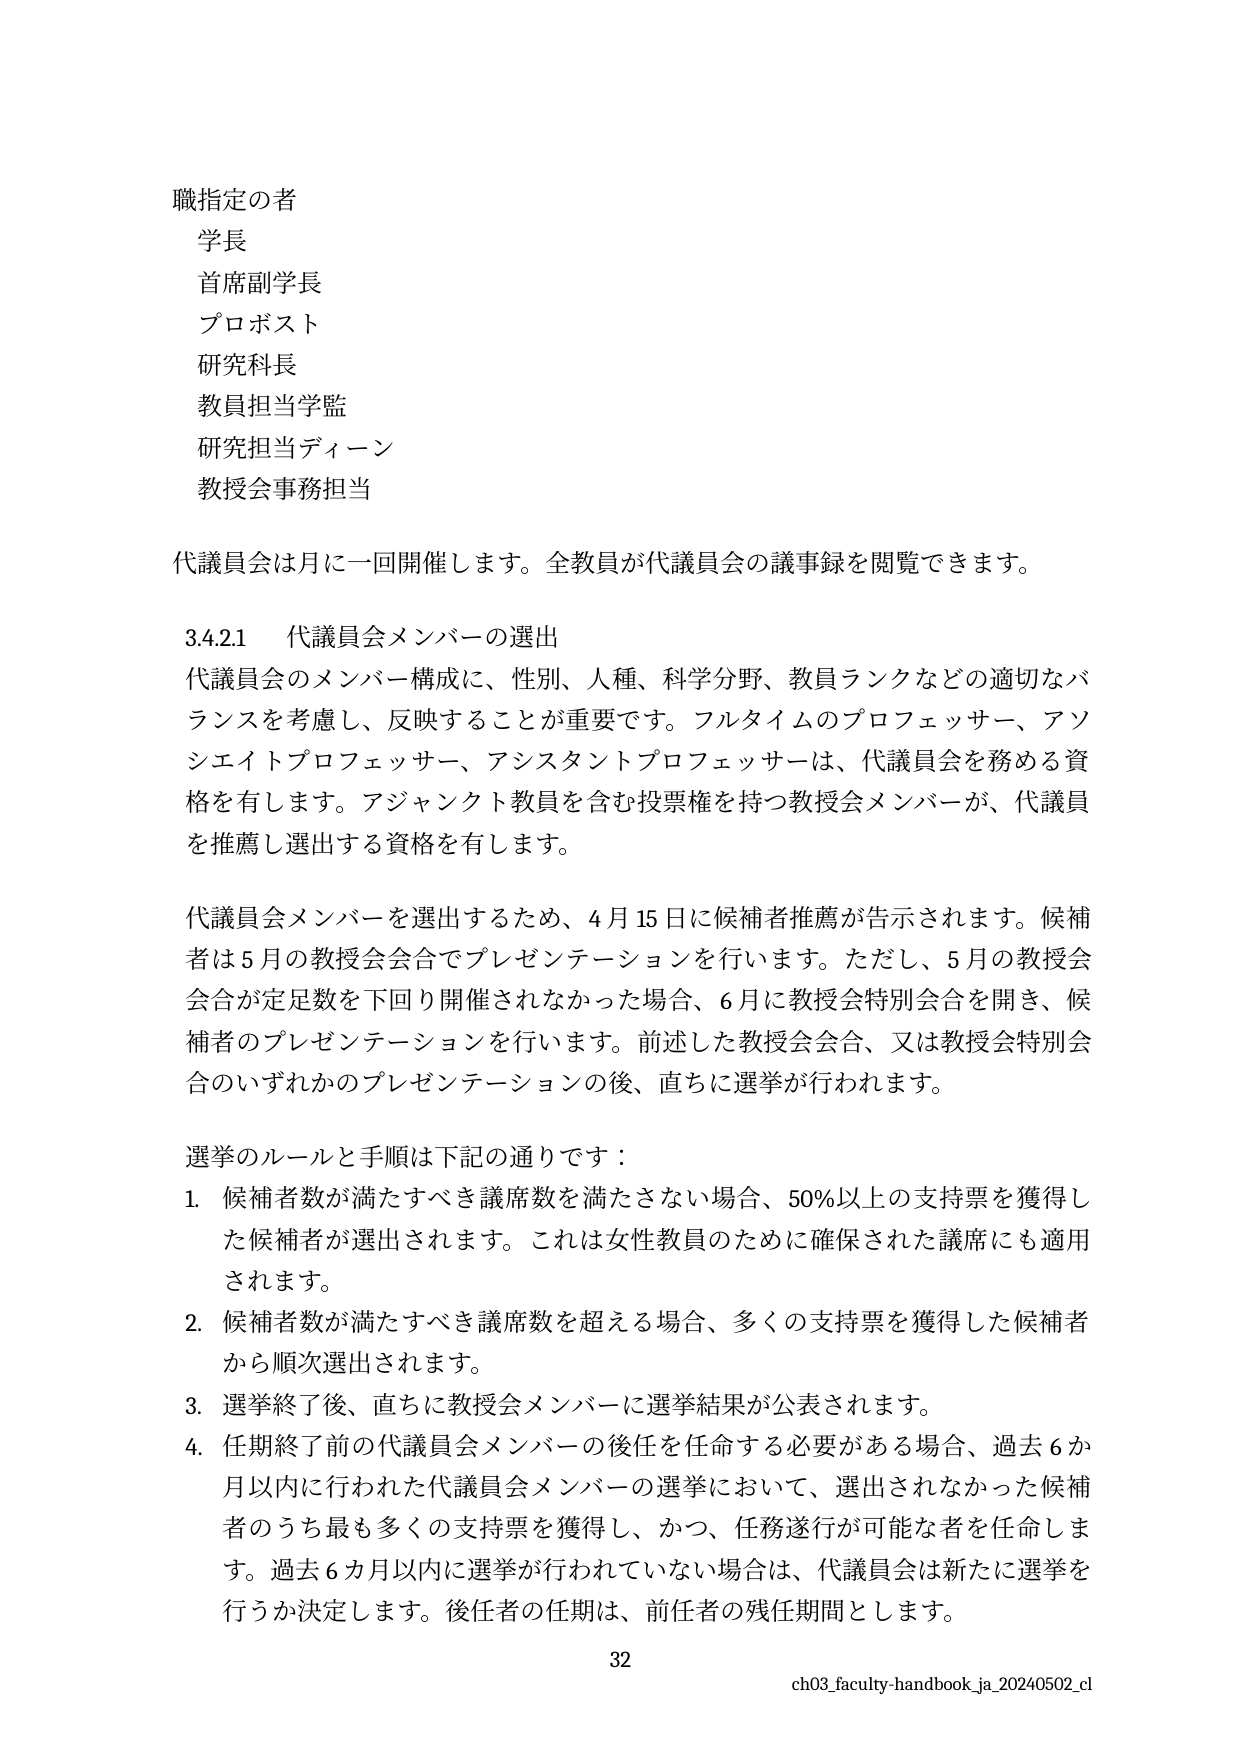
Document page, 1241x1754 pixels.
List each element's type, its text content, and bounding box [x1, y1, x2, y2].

text 1. 候補者数が満たすべき議席数を満たさない場合、50%以上の支持票を獲得した候補者が選出されます。これは女性教員のために確保された議席にも適用されます。 [185, 1179, 1092, 1297]
text 4. 任期終了前の代議員会メンバーの後任を任命する必要がある場合、過去6か月以内に行われた代議員会メンバーの選挙において、選出されなかった候補者のうち最も多くの支持票を獲得し、かつ、任務遂行が可能な者を任命します。過去6カ月以内に選挙が行われていない場合は、代議員会は新たに選挙を行うか決定します。後任者の任期は、前任者の残任期間とします。 [185, 1427, 1092, 1627]
text 代議員会のメンバー構成に、性別、人種、科学分野、教員ランクなどの適切なバランスを考慮し、反映することが重要です。フルタイムのプロフェッサー、アソシエイトプロフェッサー、アシスタントプロフェッサーは、代議員会を務める資格を有します。アジャンクト教員を含む投票権を持つ教授会メンバーが、代議員を推薦し選出する資格を有します。 [185, 659, 1092, 860]
text 代議員会は月に一回開催します。全教員が代議員会の議事録を閲覧できます。 [173, 544, 1092, 580]
text 3. 選挙終了後、直ちに教授会メンバーに選挙結果が公表されます。 [185, 1385, 1092, 1421]
text 職指定の者 [173, 181, 1092, 217]
text 3.4.2.1 代議員会メンバーの選出 [185, 618, 1092, 654]
text 代議員会メンバーを選出するため、4月15日に候補者推薦が告示されます。候補者は5月の教授会会合でプレゼンテーションを行います。ただし、5月の教授会会合が定足数を下回り開催されなかった場合、6月に教授会特別会合を開き、候補者のプレゼンテーションを行います。前述した教授会会合、又は教授会特別会合のいずれかのプレゼンテーションの後、直ちに選挙が行われます。 [185, 898, 1092, 1099]
text 研究担当ディーン [198, 428, 1092, 464]
text 選挙のルールと手順は下記の通りです： [185, 1138, 1092, 1174]
text 首席副学長 [198, 263, 1092, 299]
text 2. 候補者数が満たすべき議席数を超える場合、多くの支持票を獲得した候補者から順次選出されます。 [185, 1303, 1092, 1380]
text 学長 [198, 222, 1092, 258]
text プロボスト [198, 304, 1092, 340]
text 研究科長 [198, 346, 1092, 382]
text 教員担当学監 [198, 387, 1092, 423]
text 教授会事務担当 [198, 469, 1092, 505]
